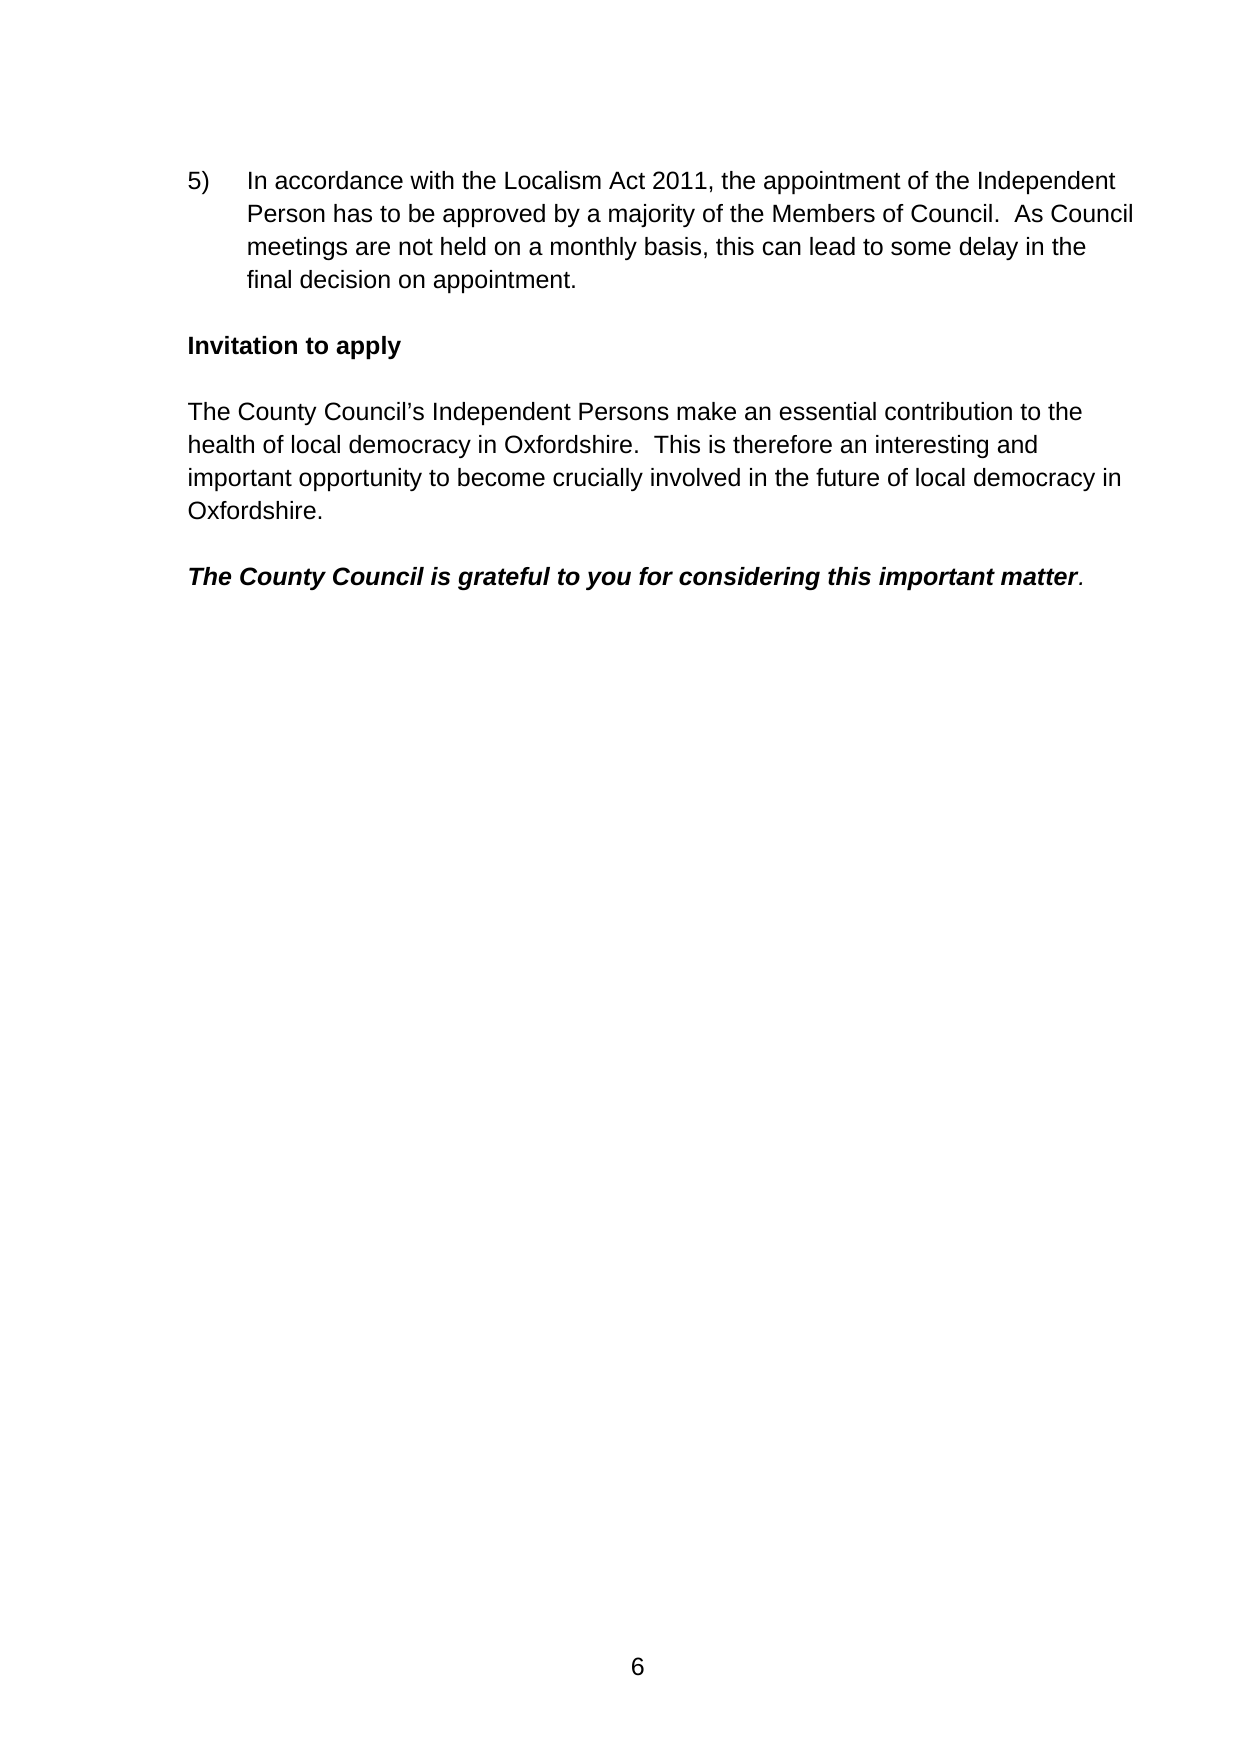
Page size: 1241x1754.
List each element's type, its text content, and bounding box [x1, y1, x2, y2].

text Invitation to apply [187, 331, 1137, 360]
list In accordance with the Localism Act 2011, the appointment of the Independent Person has to be approved by a majority of the Members of Council. As Council meetings are not held on a monthly basis, this can lead to some delay in the final decision on appointment. [187, 166, 1137, 294]
text The County Council’s Independent Persons make an essential contribution to the health of local democracy in Oxfordshire. This is therefore an interesting and important opportunity to become crucially involved in the future of local democracy in Oxfordshire. [187, 397, 1137, 525]
text The County Council is grateful to you for considering this important matter. [187, 562, 1137, 591]
